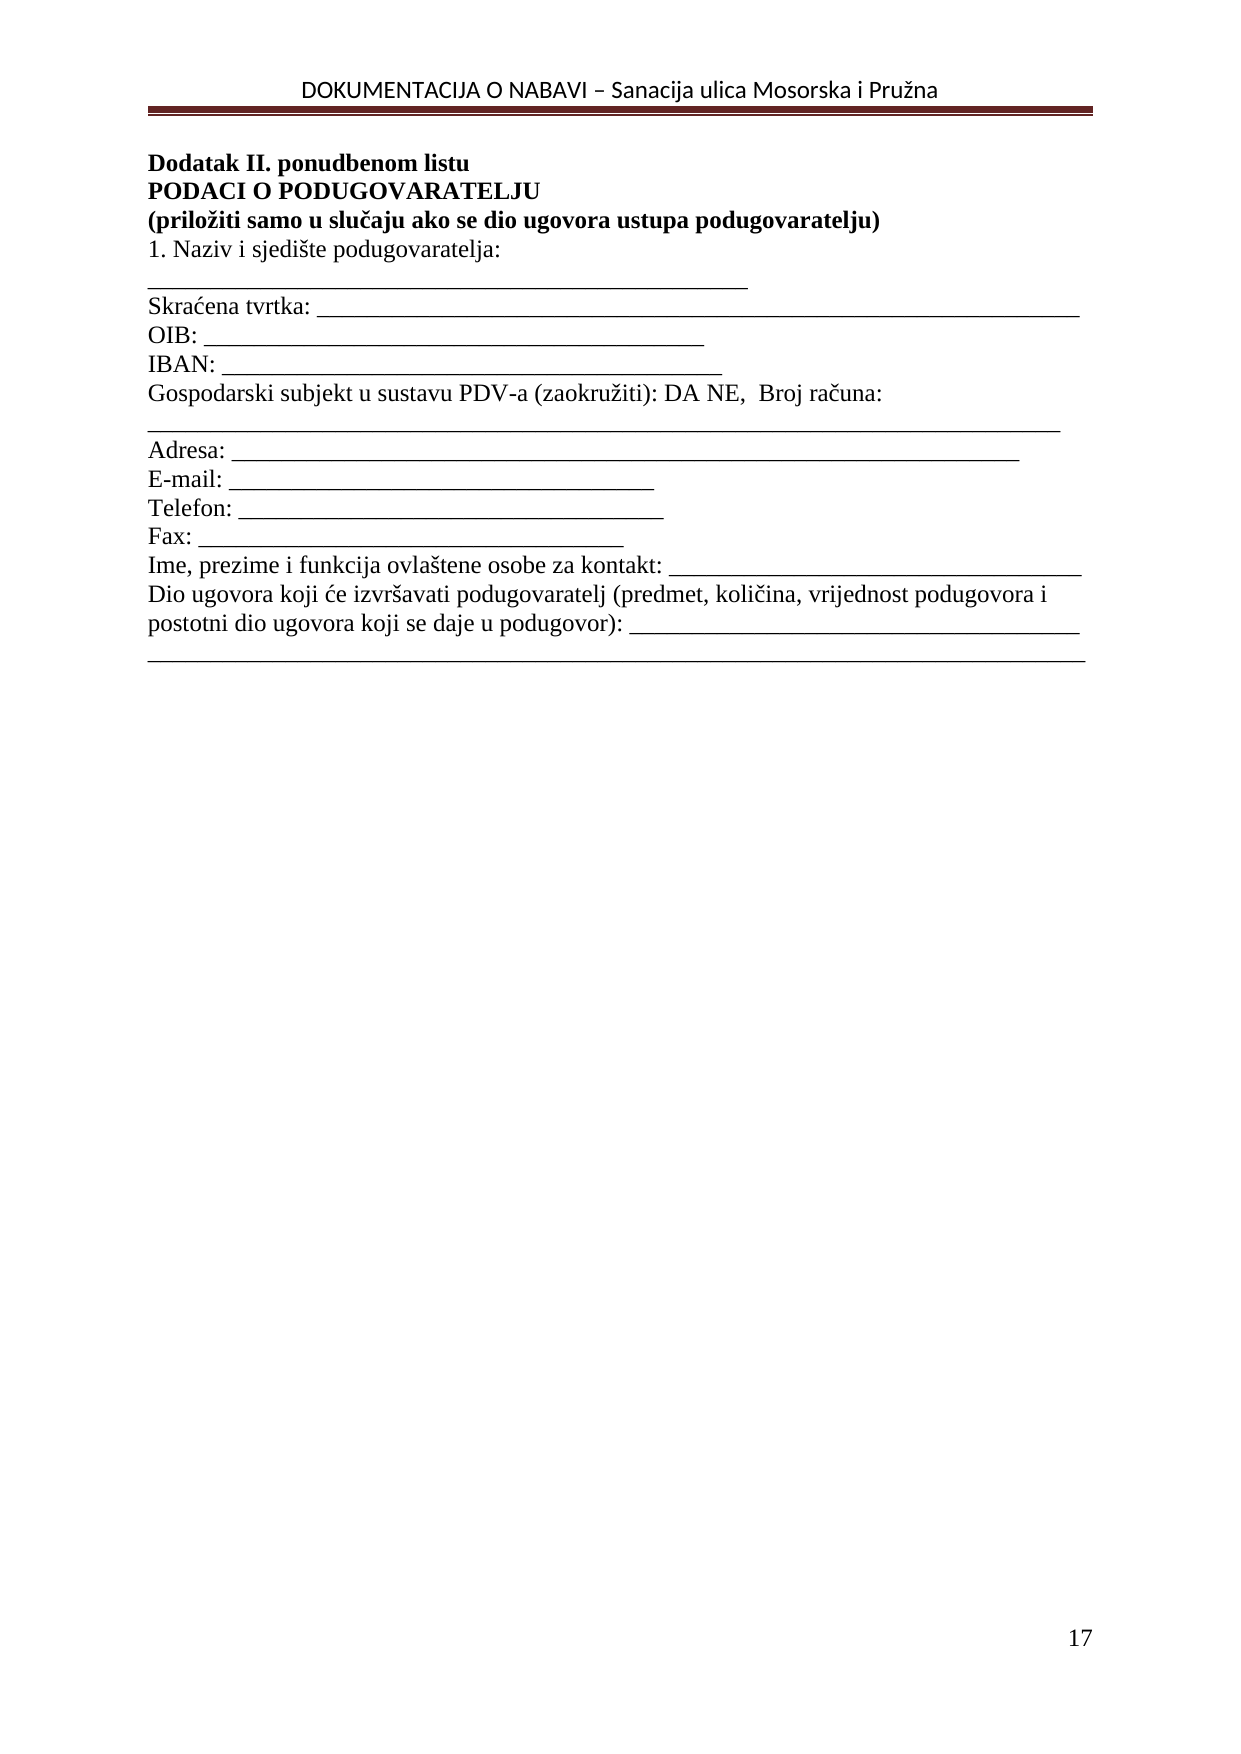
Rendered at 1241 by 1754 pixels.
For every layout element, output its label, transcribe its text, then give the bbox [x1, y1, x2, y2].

text Dodatak II. ponudbenom listu PODACI O PODUGOVARATELJU (priložiti samo u slučaju ako se dio ugovora ustupa podugovaratelju) 1. Naziv i sjedište podugovaratelja: ________________________________________________ Skraćena tvrtka: _____________________________________________________________ OIB: ________________________________________ IBAN: ________________________________________ Gospodarski subjekt u sustavu PDV-a (zaokružiti): DA NE, Broj računa: _________________________________________________________________________ Adresa: _______________________________________________________________ E-mail: __________________________________ Telefon: __________________________________ Fax: __________________________________ Ime, prezime i funkcija ovlaštene osobe za kontakt: _________________________________ Dio ugovora koji će izvršavati podugovaratelj (predmet, količina, vrijednost podugovora i postotni dio ugovora koji se daje u podugovor): ____________________________________ ___________________________________________________________________________ [148, 148, 1093, 665]
